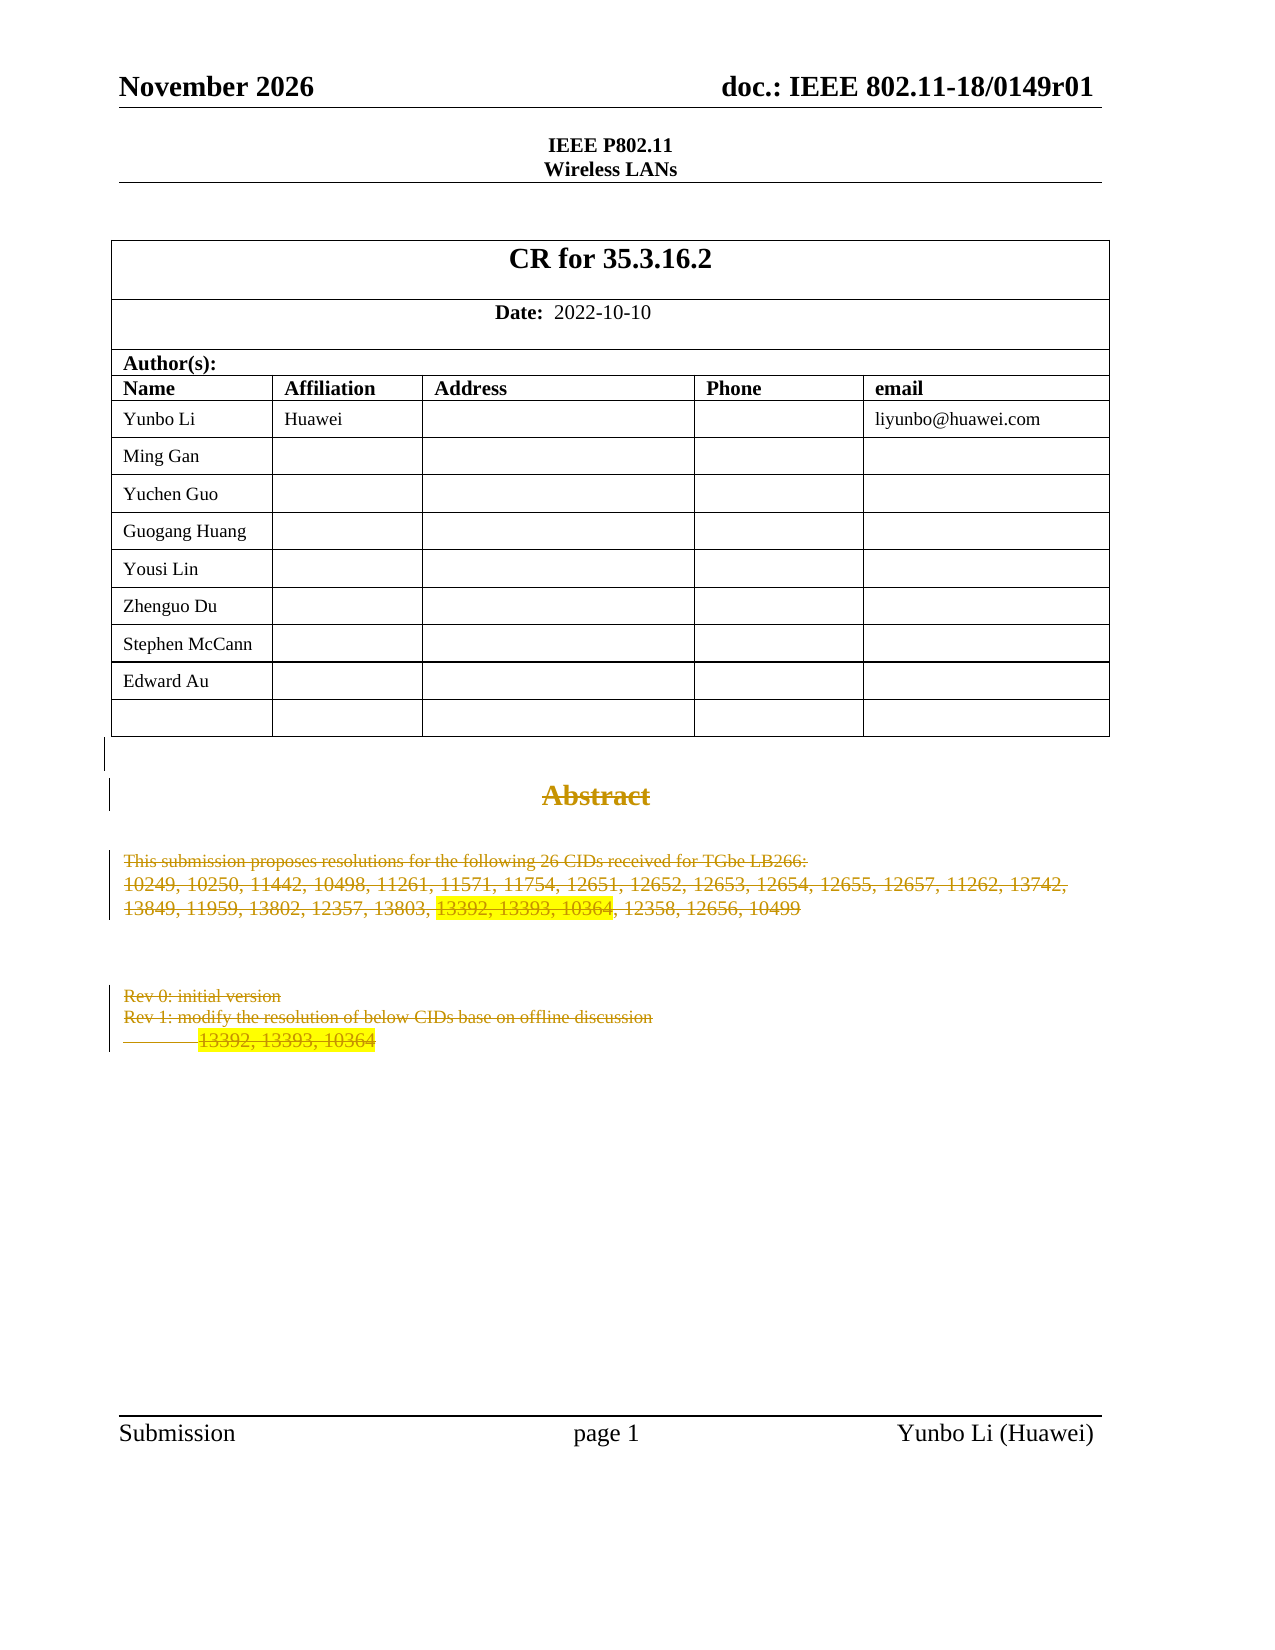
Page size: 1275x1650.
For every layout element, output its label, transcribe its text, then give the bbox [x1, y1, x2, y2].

table_cell [423, 663, 694, 699]
table_cell [423, 438, 694, 474]
table_cell Date: 2022-10-10 [112, 300, 1109, 349]
table_cell [273, 438, 422, 474]
table_cell [695, 550, 863, 587]
table_cell Yuchen Guo [112, 475, 272, 512]
table_cell [273, 550, 422, 587]
table_cell [695, 475, 863, 512]
table_cell [695, 663, 863, 699]
table_cell [695, 625, 863, 661]
table_cell Affiliation [273, 376, 422, 399]
table_cell Yunbo Li [112, 401, 272, 437]
table_cell [423, 700, 694, 736]
table_cell Ming Gan [112, 438, 272, 474]
table_cell email [864, 376, 1109, 399]
table_cell [273, 588, 422, 624]
table_cell Name [112, 376, 272, 399]
table_cell Author(s): [112, 350, 1109, 374]
table_cell [864, 438, 1109, 474]
table_cell [864, 700, 1109, 736]
table_cell Guogang Huang [112, 513, 272, 549]
table_cell [864, 663, 1109, 699]
table_cell [864, 588, 1109, 624]
table_cell Address [423, 376, 694, 399]
table_cell [273, 475, 422, 512]
table_cell [273, 663, 422, 699]
text IEEE P802.11 Wireless LANs [119, 133, 1102, 182]
table_cell Yousi Lin [112, 550, 272, 587]
table_cell Phone [695, 376, 863, 399]
table_cell Stephen McCann [112, 625, 272, 661]
table_cell [864, 513, 1109, 549]
table_cell [695, 438, 863, 474]
table_cell [273, 513, 422, 549]
table_cell [423, 550, 694, 587]
table_cell [273, 625, 422, 661]
table_cell [423, 401, 694, 437]
table_cell [695, 513, 863, 549]
table_cell Huawei [273, 401, 422, 437]
table_cell [695, 700, 863, 736]
table_cell Edward Au [112, 663, 272, 699]
table_cell [864, 550, 1109, 587]
table_cell [423, 588, 694, 624]
table_cell Zhenguo Du [112, 588, 272, 624]
table_cell [423, 475, 694, 512]
table_cell [695, 588, 863, 624]
table_header CR for 35.3.16.2 [112, 241, 1109, 299]
table_cell [423, 625, 694, 661]
table_cell [864, 475, 1109, 512]
table_cell [695, 401, 863, 437]
table_cell [864, 625, 1109, 661]
table_cell [112, 700, 272, 736]
table_cell liyunbo@huawei.com [864, 401, 1109, 437]
table_cell [423, 513, 694, 549]
table_cell [273, 700, 422, 736]
